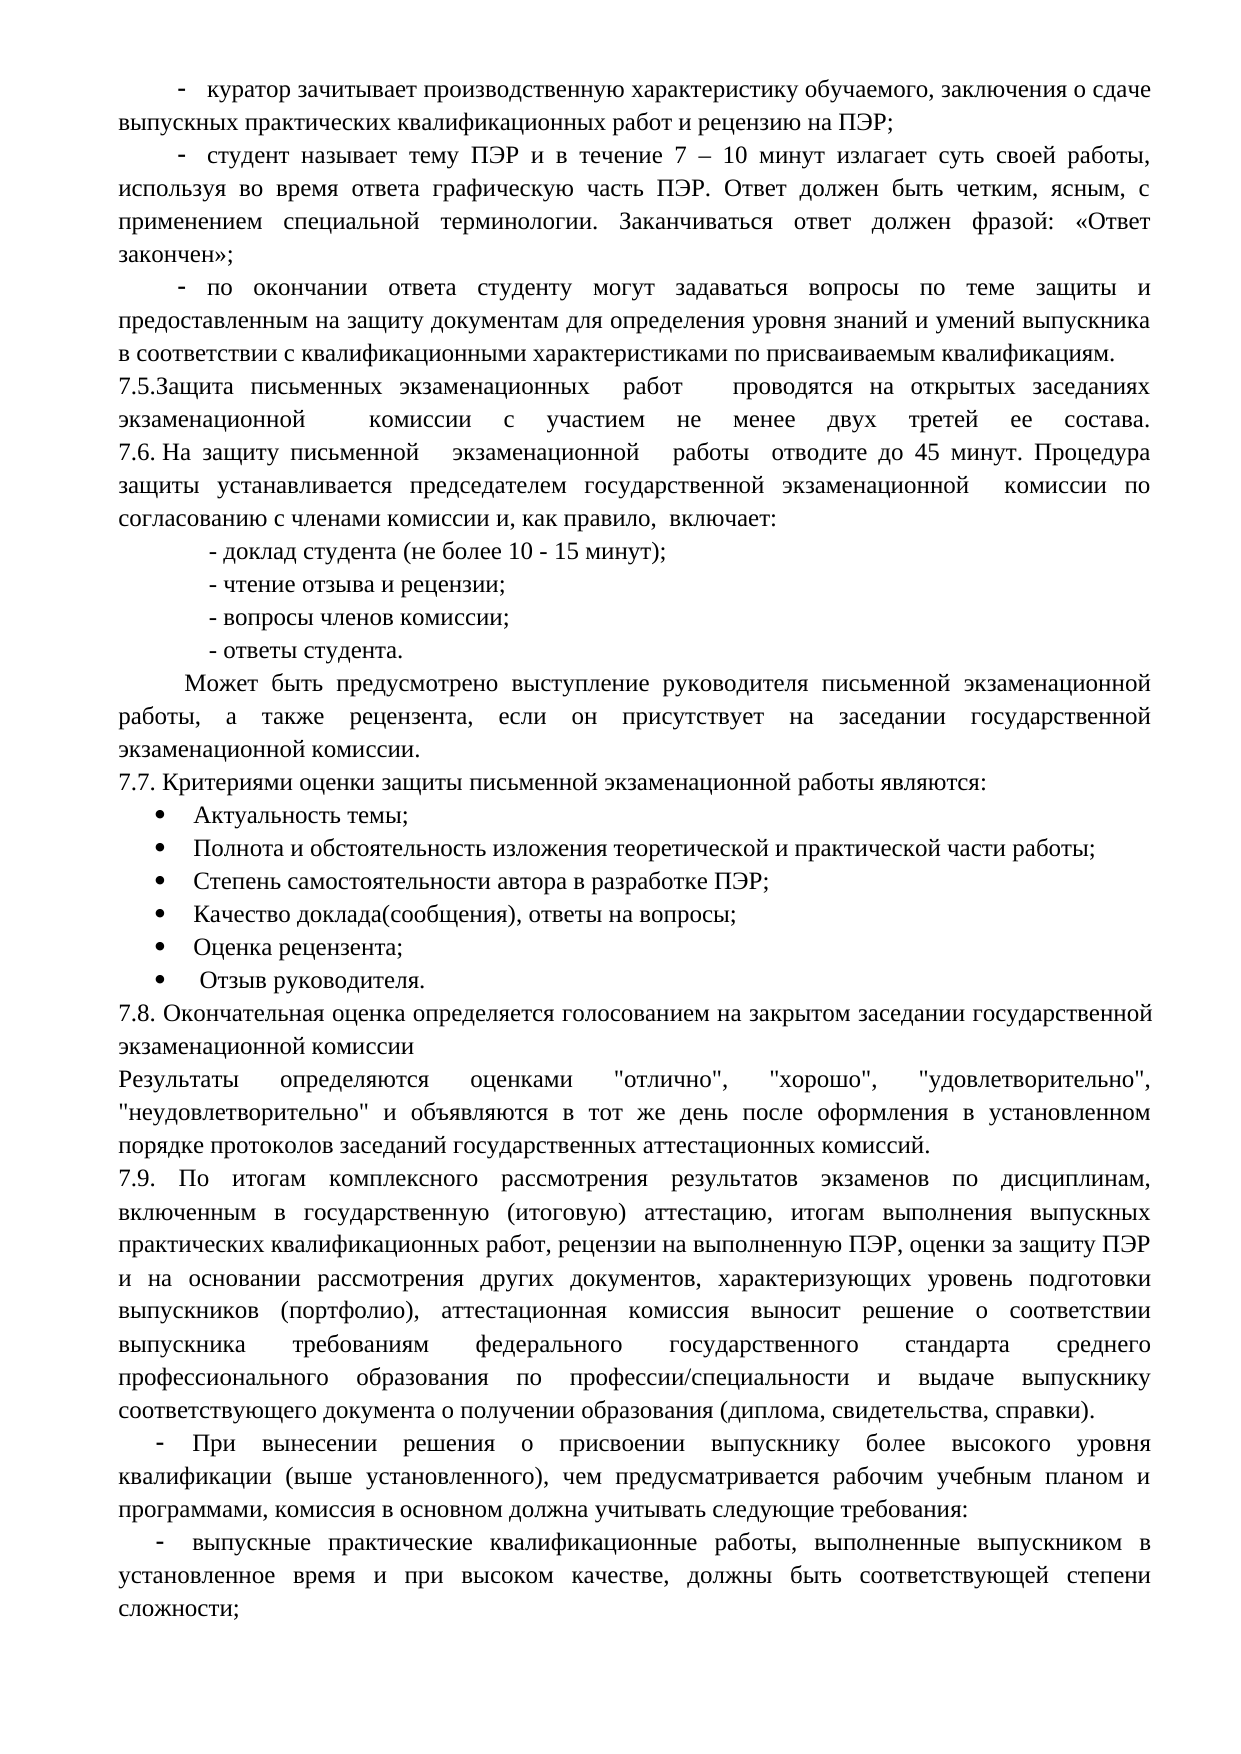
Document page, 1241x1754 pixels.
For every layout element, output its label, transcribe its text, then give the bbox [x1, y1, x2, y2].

list Полнота и обстоятельность изложения теоретической и практической части работы; [156, 833, 1154, 862]
list При вынесении решения о присвоении выпускнику более высокого уровня квалификации (выше установленного), чем предусматривается рабочим учебным планом и программами, комиссия в основном должна учитывать следующие требования: [118, 1428, 1152, 1522]
list Степень самостоятельности автора в разработке ПЭР; [156, 866, 1154, 895]
text - чтение отзыва и рецензии; [177, 569, 1152, 598]
text Результаты определяются оценками "отлично", "хорошо", "удовлетворительно", "неудовлетворительно" и объявляются в тот же день после оформления в установленном порядке протоколов заседаний государственных аттестационных комиссий. [118, 1064, 1152, 1159]
list Отзыв руководителя. [156, 965, 1154, 994]
text 7.8. Окончательная оценка определяется голосованием на закрытом заседании государственной экзаменационной комиссии [118, 998, 1154, 1060]
text 7.5.Защита письменных экзаменационных работ проводятся на открытых заседаниях экзаменационной комиссии с участием не менее двух третей ее состава. 7.6. На защиту письменной экзаменационной работы отводите до 45 минут. Процедура защиты устанавливается председателем государственной экзаменационной комиссии по согласованию с членами комиссии и, как правило, включает: [118, 371, 1152, 532]
list Оценка рецензента; [156, 932, 1154, 961]
text Может быть предусмотрено выступление руководителя письменной экзаменационной работы, а также рецензента, если он присутствует на заседании государственной экзаменационной комиссии. [118, 668, 1152, 763]
text 7.7. Критериями оценки защиты письменной экзаменационной работы являются: [118, 767, 1154, 796]
list Качество доклада(сообщения), ответы на вопросы; [156, 899, 1154, 928]
text - вопросы членов комиссии; [177, 602, 1152, 631]
list Актуальность темы; [156, 800, 1154, 829]
list студент называет тему ПЭР и в течение 7 – 10 минут излагает суть своей работы, используя во время ответа графическую часть ПЭР. Ответ должен быть четким, ясным, с применением специальной терминологии. Заканчиваться ответ должен фразой: «Ответ закончен»; [118, 140, 1152, 268]
text - ответы студента. [177, 635, 1152, 664]
list по окончании ответа студенту могут задаваться вопросы по теме защиты и предоставленным на защиту документам для определения уровня знаний и умений выпускника в соответствии с квалификационными характеристиками по присваиваемым квалификациям. [118, 272, 1152, 367]
list выпускные практические квалификационные работы, выполненные выпускником в установленное время и при высоком качестве, должны быть соответствующей степени сложности; [118, 1527, 1152, 1622]
text - доклад студента (не более 10 - 15 минут); [177, 536, 1152, 565]
list куратор зачитывает производственную характеристику обучаемого, заключения о сдаче выпускных практических квалификационных работ и рецензию на ПЭР; [118, 74, 1152, 136]
text 7.9. По итогам комплексного рассмотрения результатов экзаменов по дисциплинам, включенным в государственную (итоговую) аттестацию, итогам выполнения выпускных практических квалификационных работ, рецензии на выполненную ПЭР, оценки за защиту ПЭР и на основании рассмотрения других документов, характеризующих уровень подготовки выпускников (портфолио), аттестационная комиссия выносит решение о соответствии выпускника требованиям федерального государственного стандарта среднего профессионального образования по профессии/специальности и выдаче выпускнику соответствующего документа о получении образования (диплома, свидетельства, справки). [118, 1163, 1152, 1423]
